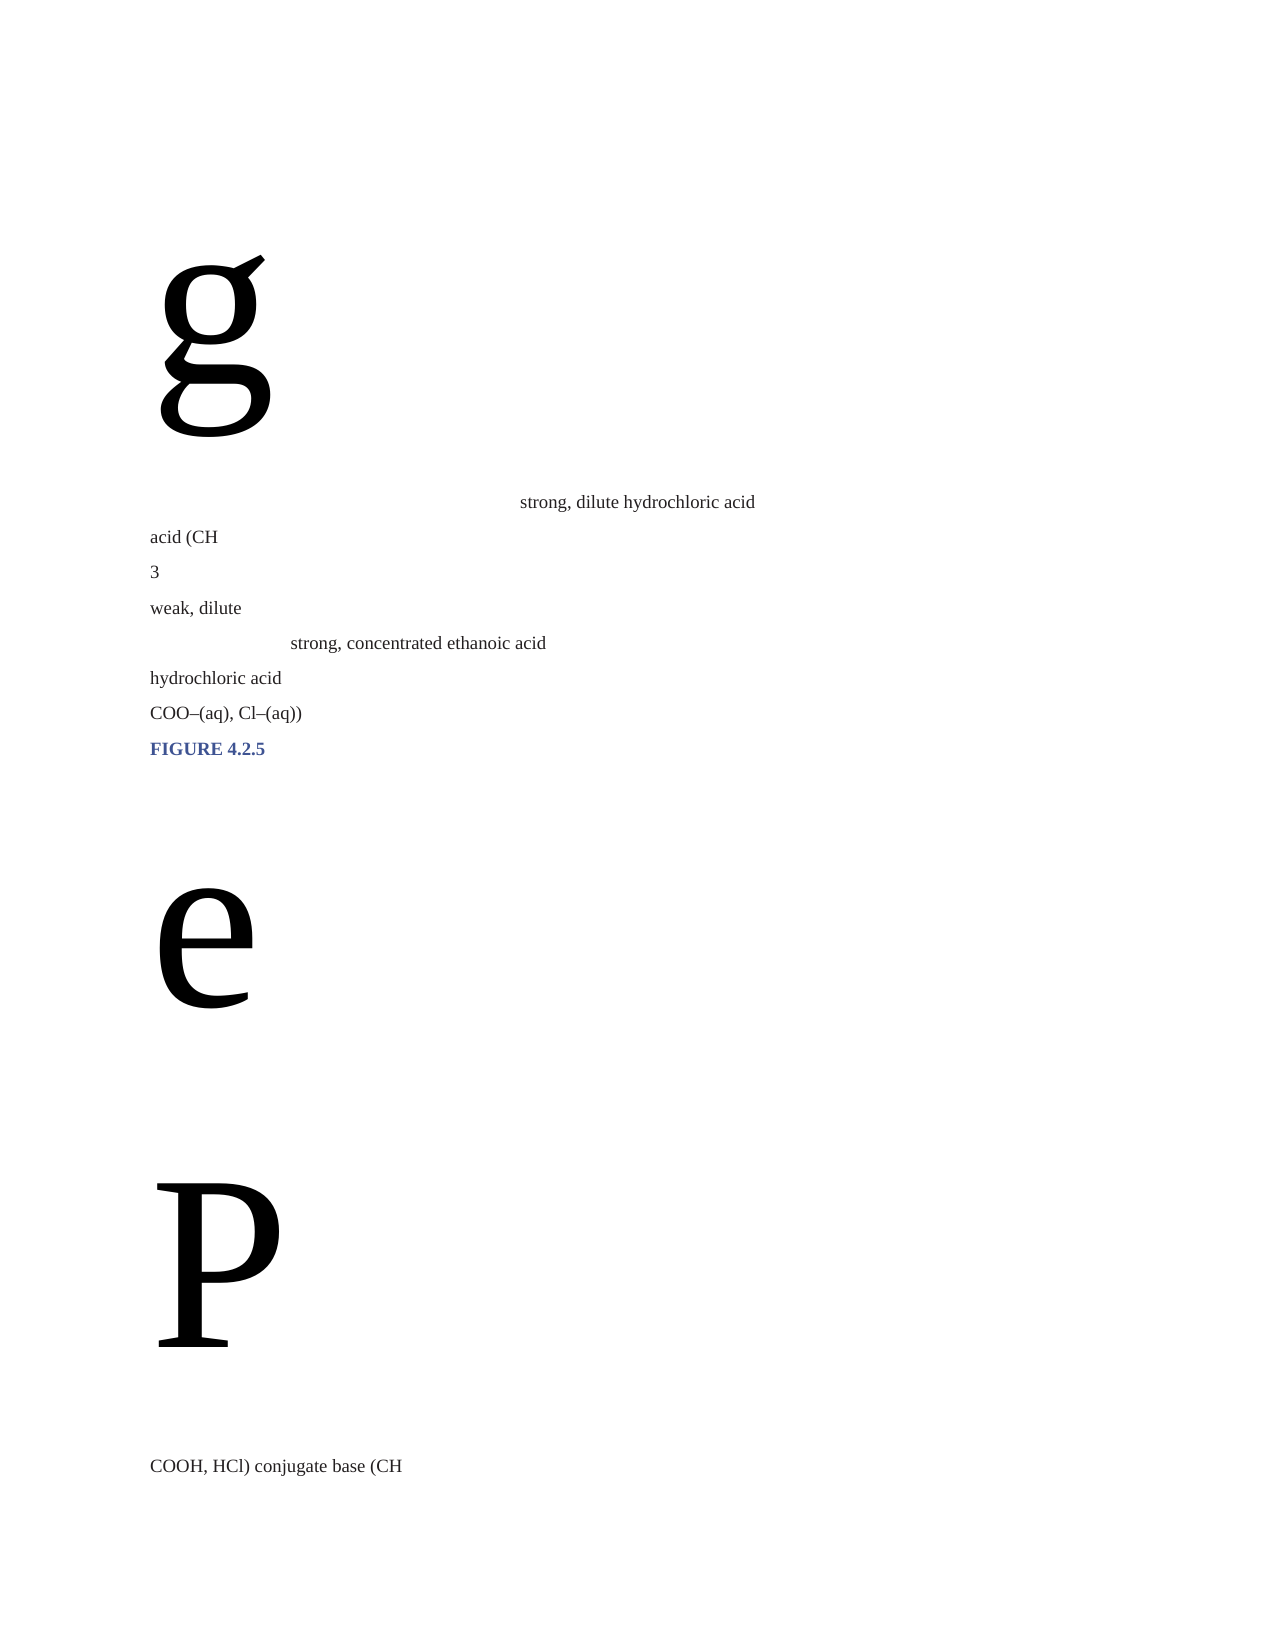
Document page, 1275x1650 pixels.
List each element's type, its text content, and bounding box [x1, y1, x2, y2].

text COOH, HCl) conjugate base (CH [150, 1455, 1125, 1476]
text acid (CH [150, 526, 1125, 548]
text g [150, 150, 1125, 437]
text strong, dilute hydrochloric acid [150, 491, 1125, 513]
text COO–(aq), Cl–(aq)) [150, 702, 1125, 724]
text FIGURE 4.2.5 [150, 737, 1125, 759]
text P [150, 1114, 1125, 1401]
text 3 [150, 561, 1125, 583]
text hydrochloric acid [150, 667, 1125, 689]
text e [150, 773, 1125, 1060]
text strong, concentrated ethanoic acid [150, 632, 1125, 653]
text weak, dilute [150, 597, 1125, 618]
